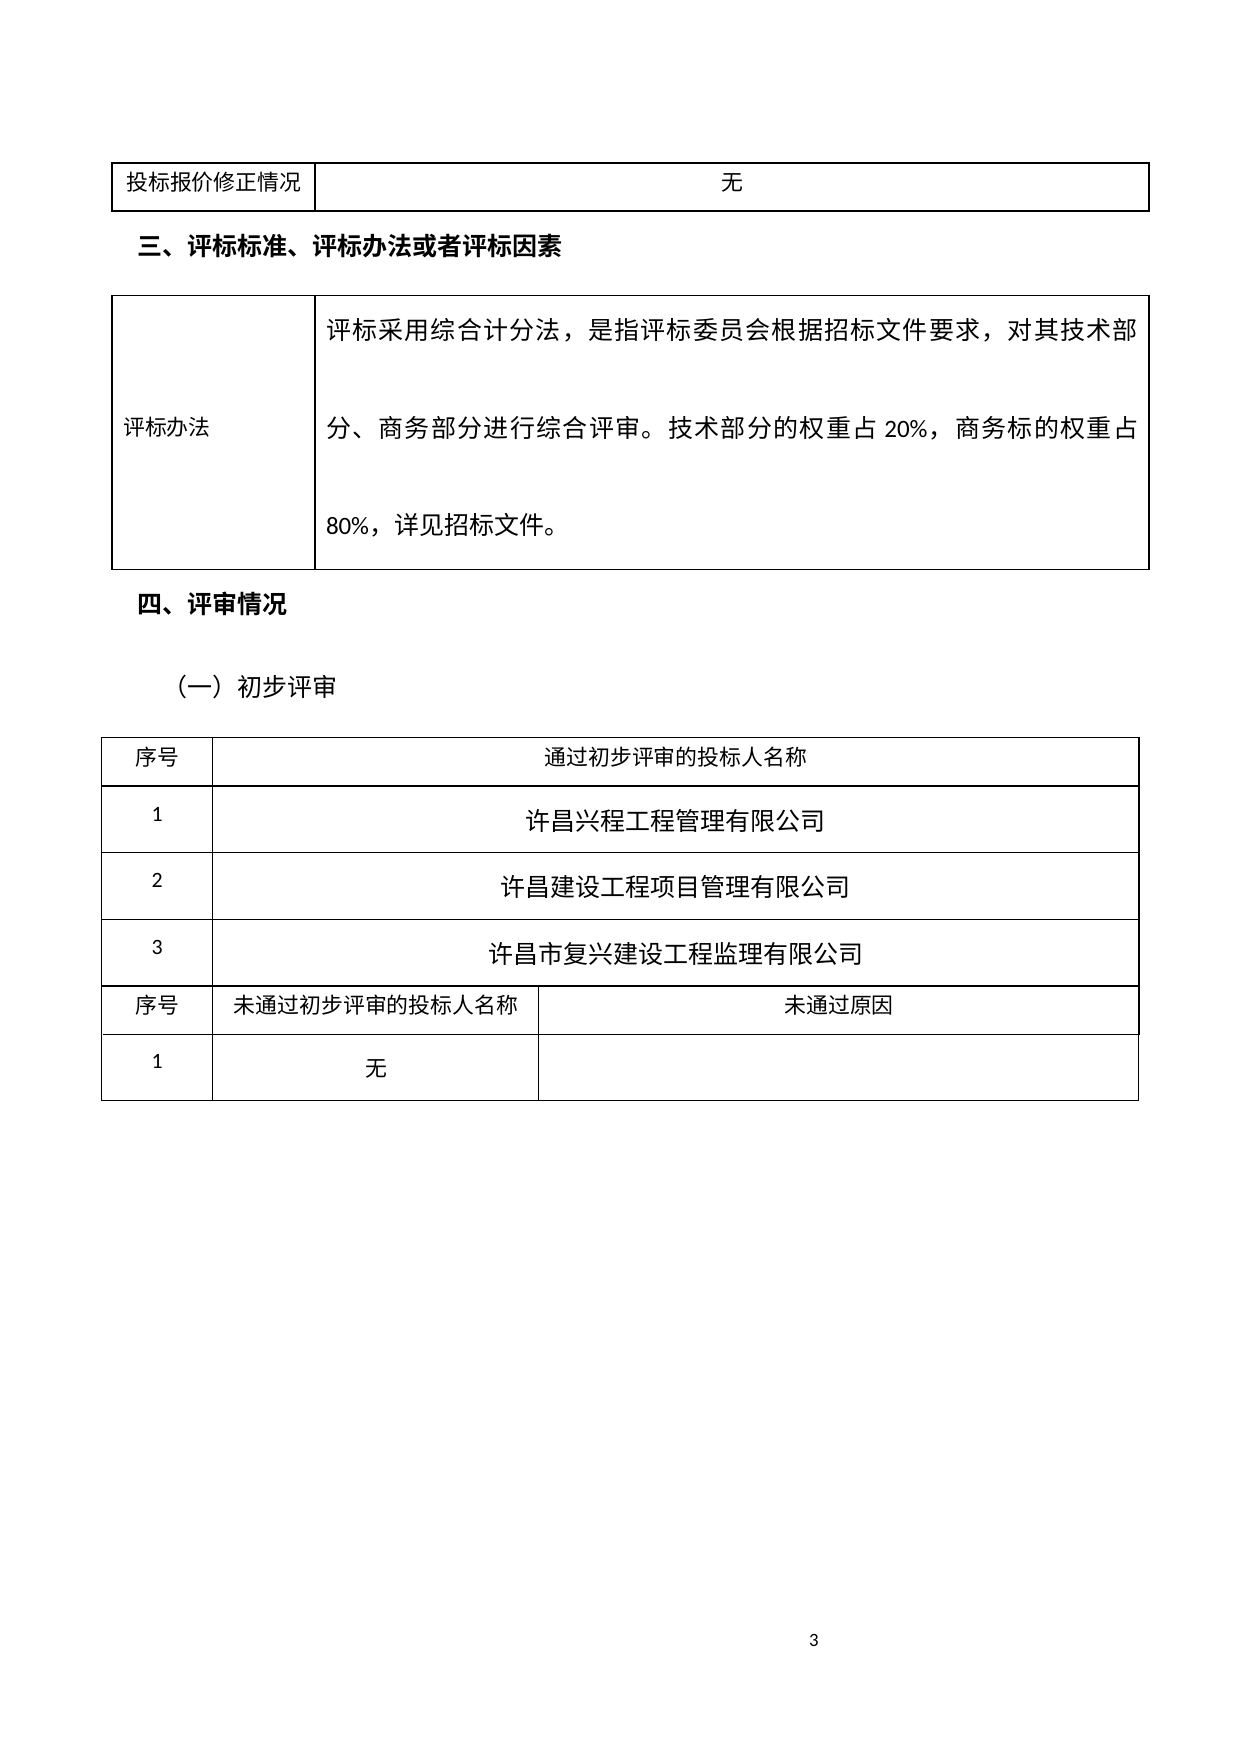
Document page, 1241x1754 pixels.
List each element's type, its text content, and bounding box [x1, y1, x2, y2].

table_header 评标采用综合计分法，是指评标委员会根据招标文件要求，对其技术部分、商务部分进行综合评审。技术部分的权重占20%，商务标的权重占80%，详见招标文件。 [316, 296, 1148, 569]
table_header 评标办法 [113, 296, 314, 569]
text （一）初步评审 [112, 653, 1128, 718]
table_cell 未通过原因 [539, 987, 1138, 1034]
table_cell 许昌市复兴建设工程监理有限公司 [213, 920, 1138, 985]
table_cell 2 [102, 853, 212, 918]
table_cell 序号 [102, 987, 212, 1034]
table_cell 1 [102, 787, 212, 852]
table_cell 未通过初步评审的投标人名称 [213, 987, 538, 1034]
table_cell 许昌建设工程项目管理有限公司 [213, 853, 1138, 918]
text 四、评审情况 [112, 570, 1128, 635]
table_cell 无 [316, 164, 1148, 210]
table_header 通过初步评审的投标人名称 [213, 738, 1138, 785]
table_header 序号 [102, 738, 212, 785]
table_cell [539, 1035, 1138, 1100]
table_cell 许昌兴程工程管理有限公司 [213, 787, 1138, 852]
text 三、评标标准、评标办法或者评标因素 [112, 212, 1128, 277]
table_cell 1 [102, 1035, 212, 1100]
table_cell 投标报价修正情况 [113, 164, 314, 210]
table_cell 无 [213, 1035, 538, 1100]
table_cell 3 [102, 920, 212, 985]
